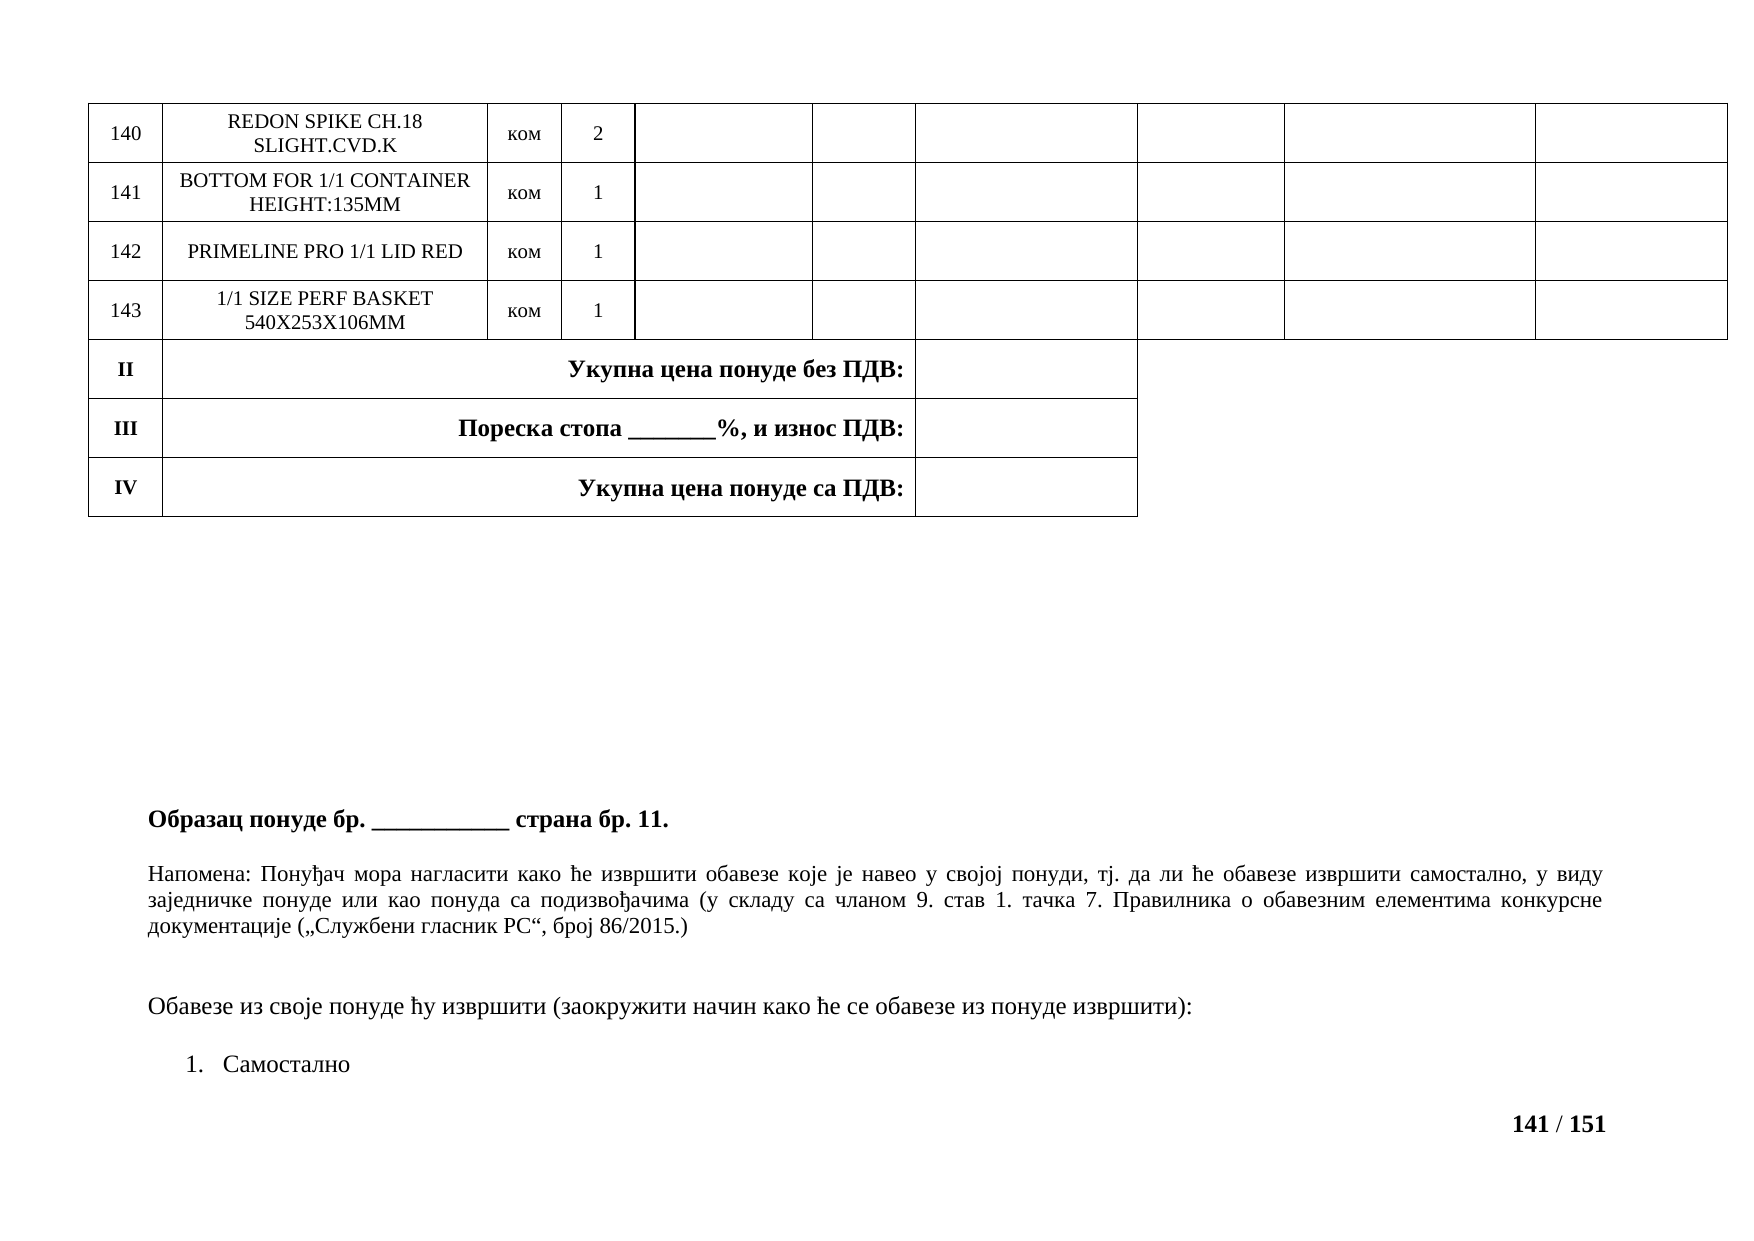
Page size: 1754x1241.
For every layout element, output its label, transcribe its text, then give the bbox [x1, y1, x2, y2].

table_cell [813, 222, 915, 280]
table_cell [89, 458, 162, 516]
text Обавезе из своје понуде ћу извршити (заокружити начин како ће се обавезе из понуде извршити): [148, 991, 1606, 1020]
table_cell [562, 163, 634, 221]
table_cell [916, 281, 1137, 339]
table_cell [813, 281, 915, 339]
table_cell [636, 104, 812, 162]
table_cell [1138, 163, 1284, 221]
list Самостално [185, 1049, 1606, 1078]
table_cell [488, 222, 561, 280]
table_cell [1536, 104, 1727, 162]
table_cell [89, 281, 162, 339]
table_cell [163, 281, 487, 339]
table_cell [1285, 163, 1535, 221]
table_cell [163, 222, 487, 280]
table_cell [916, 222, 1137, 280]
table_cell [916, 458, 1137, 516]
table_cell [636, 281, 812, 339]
text Напомена: Понуђач мора нагласити како ће извршити обавезе које је навео у својој понуди, тј. да ли ће обавезе извршити самостално, у виду заједничке понуде или као понуда са подизвођачима (у складу са чланом 9. став 1. тачка 7. Правилника о обавезним елементима конкурсне документације („Службени гласник РС“, број 86/2015.) [148, 860, 1606, 939]
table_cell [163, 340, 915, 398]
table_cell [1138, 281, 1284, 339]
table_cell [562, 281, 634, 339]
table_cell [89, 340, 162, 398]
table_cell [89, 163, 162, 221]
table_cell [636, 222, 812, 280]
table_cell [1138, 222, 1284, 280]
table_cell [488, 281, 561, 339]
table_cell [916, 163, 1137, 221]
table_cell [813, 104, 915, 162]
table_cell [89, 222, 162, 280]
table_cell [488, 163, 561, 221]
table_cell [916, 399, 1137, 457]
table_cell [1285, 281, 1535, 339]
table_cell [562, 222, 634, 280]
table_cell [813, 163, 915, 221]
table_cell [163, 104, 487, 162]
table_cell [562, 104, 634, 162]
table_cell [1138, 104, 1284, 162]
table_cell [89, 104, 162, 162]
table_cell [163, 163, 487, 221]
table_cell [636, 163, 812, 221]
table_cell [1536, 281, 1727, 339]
text Образац понуде бр. ___________ страна бр. 11. [148, 804, 1606, 833]
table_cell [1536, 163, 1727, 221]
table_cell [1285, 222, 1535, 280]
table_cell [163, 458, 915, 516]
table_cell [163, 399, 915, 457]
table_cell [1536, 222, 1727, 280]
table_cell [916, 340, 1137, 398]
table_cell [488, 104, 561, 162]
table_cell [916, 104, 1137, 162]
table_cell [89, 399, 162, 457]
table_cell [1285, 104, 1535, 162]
